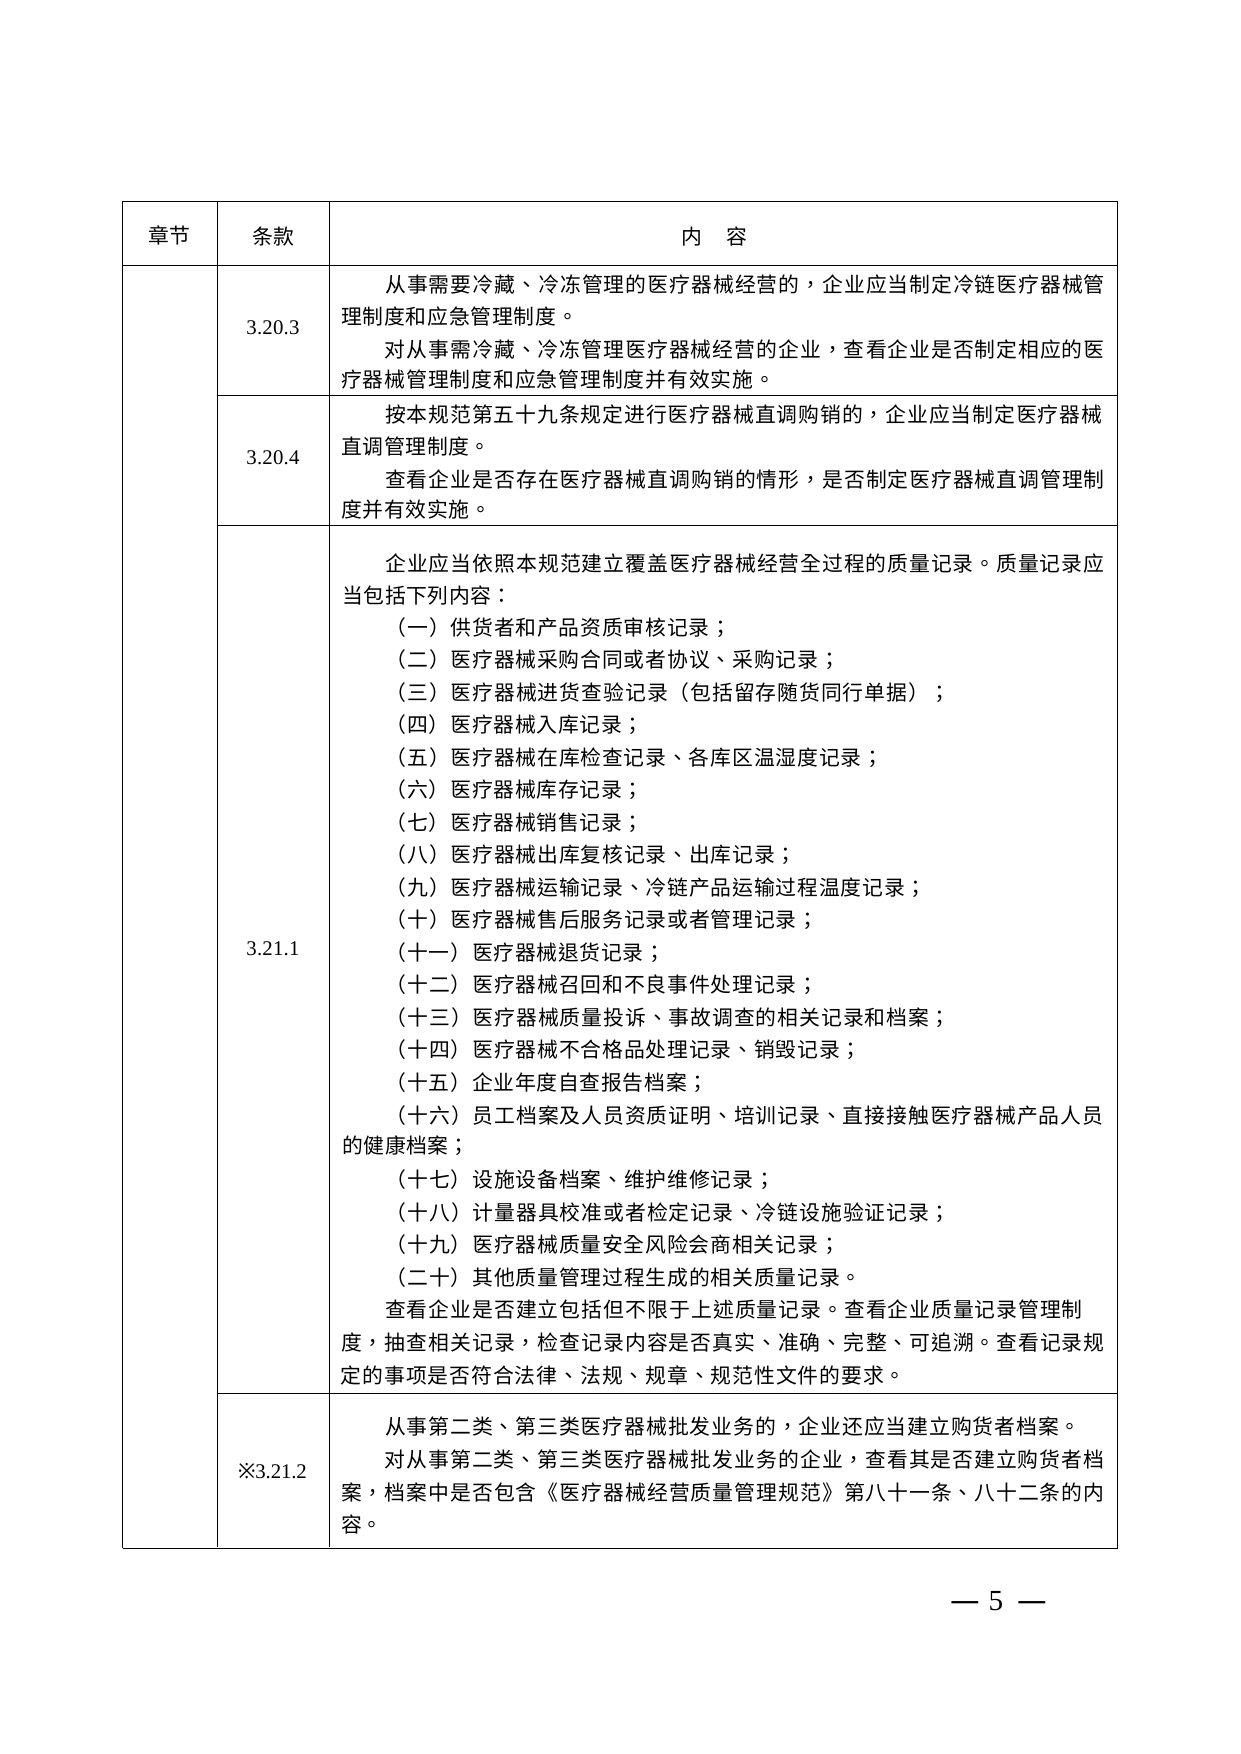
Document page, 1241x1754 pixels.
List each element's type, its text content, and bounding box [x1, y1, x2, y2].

table_cell 3.20.3 [218, 266, 329, 394]
table_cell 3.20.4 [218, 396, 329, 524]
table_cell 从事需要冷藏、冷冻管理的医疗器械经营的，企业应当制定冷链医疗器械管理制度和应急管理制度。 对从事需冷藏、冷冻管理医疗器械经营的企业，查看企业是否制定相应的医疗器械管理制度和应急管理制度并有效实施。 [330, 266, 1117, 394]
table_header 章节 [123, 202, 217, 264]
table_header 内 容 [330, 202, 1117, 264]
table_cell 3.21.1 [218, 526, 329, 1393]
table_cell [123, 266, 217, 1547]
table_cell ※3.21.2 [218, 1394, 329, 1547]
table_header 条款 [218, 202, 329, 264]
table_cell 从事第二类、第三类医疗器械批发业务的，企业还应当建立购货者档案。 对从事第二类、第三类医疗器械批发业务的企业，查看其是否建立购货者档案，档案中是否包含《医疗器械经营质量管理规范》第八十一条、八十二条的内容。 [330, 1394, 1117, 1547]
table_cell 企业应当依照本规范建立覆盖医疗器械经营全过程的质量记录。质量记录应当包括下列内容： （一）供货者和产品资质审核记录； （二）医疗器械采购合同或者协议、采购记录； （三）医疗器械进货查验记录（包括留存随货同行单据）； （四）医疗器械入库记录； （五）医疗器械在库检查记录、各库区温湿度记录； （六）医疗器械库存记录； （七）医疗器械销售记录； （八）医疗器械出库复核记录、出库记录； （九）医疗器械运输记录、冷链产品运输过程温度记录； （十）医疗器械售后服务记录或者管理记录； （十一）医疗器械退货记录； （十二）医疗器械召回和不良事件处理记录； （十三）医疗器械质量投诉、事故调查的相关记录和档案； （十四）医疗器械不合格品处理记录、销毁记录； （十五）企业年度自查报告档案； （十六）员工档案及人员资质证明、培训记录、直接接触医疗器械产品人员的健康档案； （十七）设施设备档案、维护维修记录； （十八）计量器具校准或者检定记录、冷链设施验证记录； （十九）医疗器械质量安全风险会商相关记录； （二十）其他质量管理过程生成的相关质量记录。 查看企业是否建立包括但不限于上述质量记录。查看企业质量记录管理制 度，抽查相关记录，检查记录内容是否真实、准确、完整、可追溯。查看记录规定的事项是否符合法律、法规、规章、规范性文件的要求。 [330, 526, 1117, 1393]
table_cell 按本规范第五十九条规定进行医疗器械直调购销的，企业应当制定医疗器械直调管理制度。 查看企业是否存在医疗器械直调购销的情形，是否制定医疗器械直调管理制度并有效实施。 [330, 396, 1117, 524]
